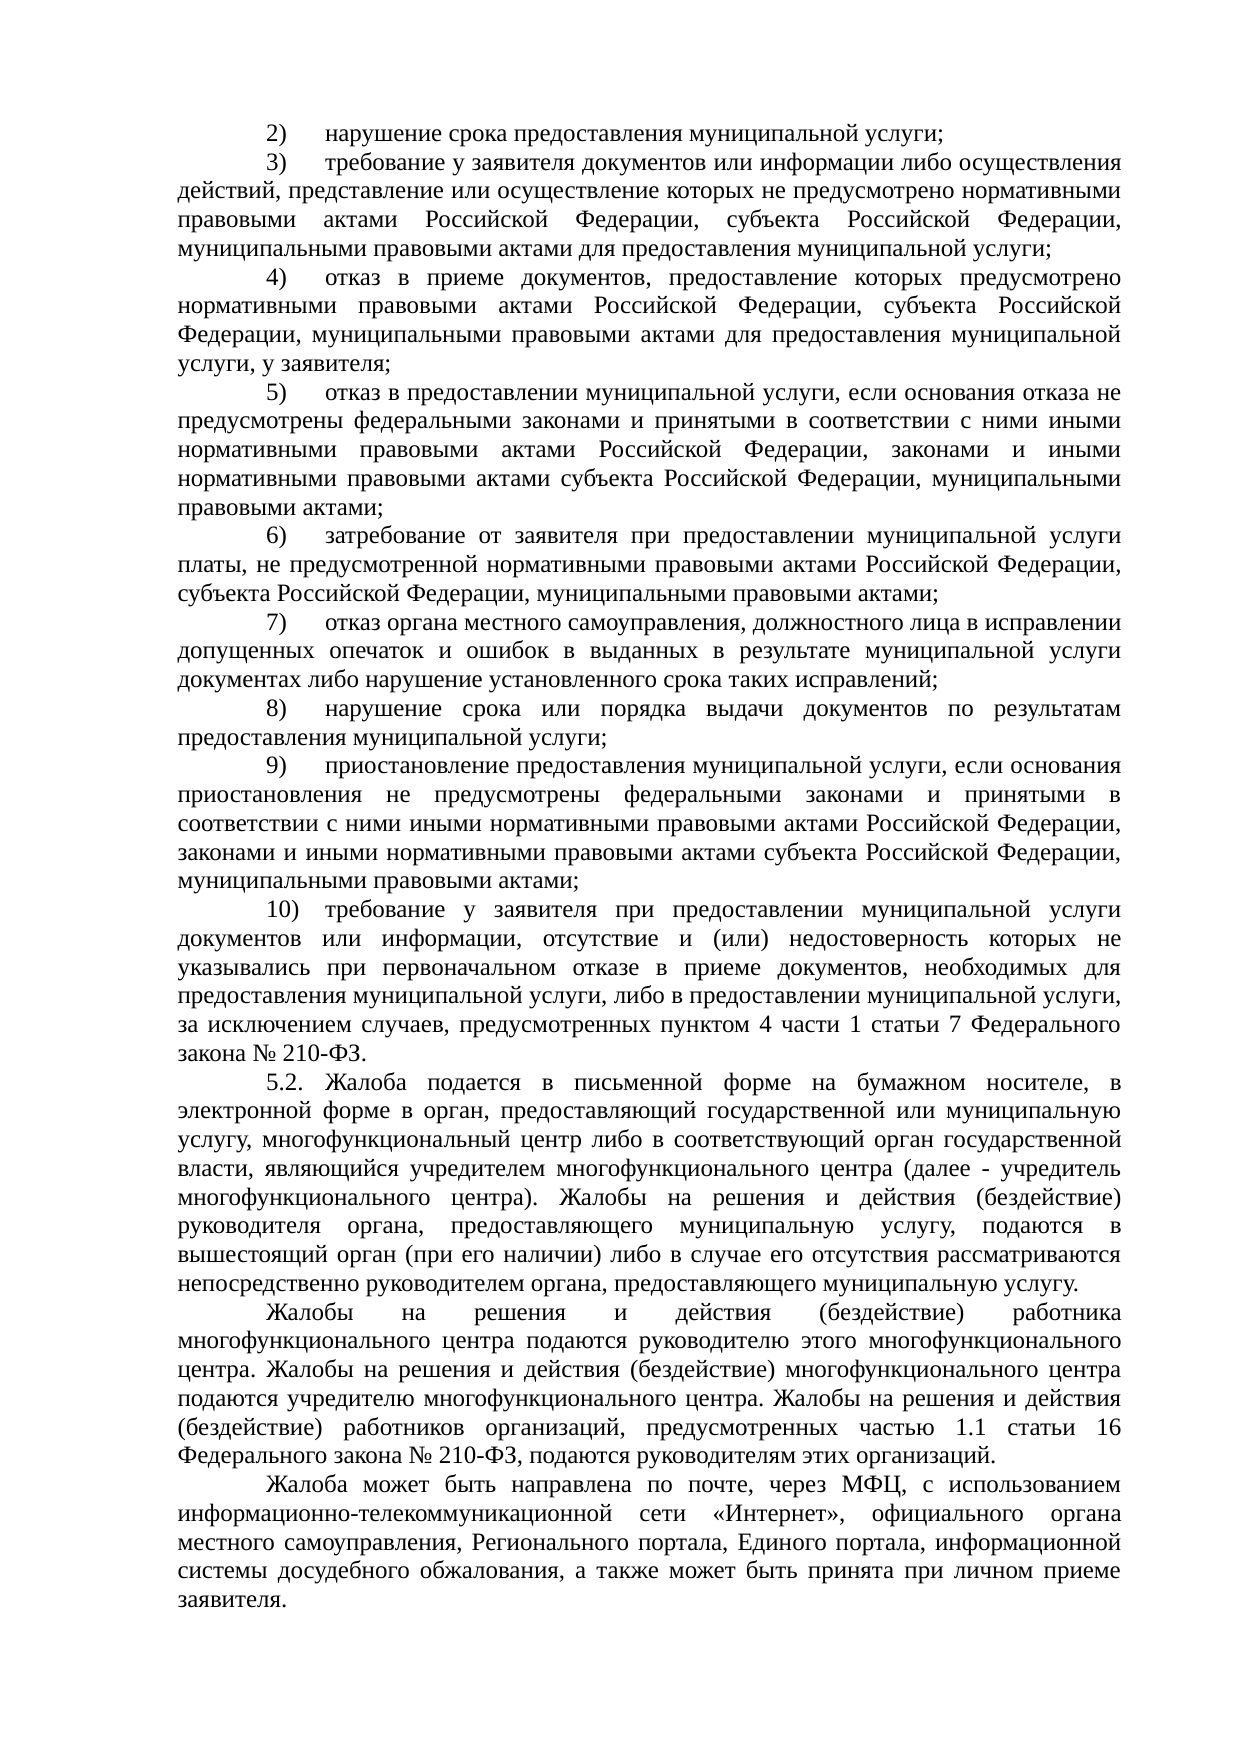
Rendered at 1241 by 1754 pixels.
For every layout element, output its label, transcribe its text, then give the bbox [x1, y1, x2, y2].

text Жалоба может быть направлена по почте, через МФЦ, с использованием информационно-телекоммуникационной сети «Интернет», официального органа местного самоуправления, Регионального портала, Единого портала, информационной системы досудебного обжалования, а также может быть принята при личном приеме заявителя. [177, 1469, 1122, 1613]
text 8) нарушение срока или порядка выдачи документов по результатам предоставления муниципальной услуги; [177, 693, 1122, 751]
text 3) требование у заявителя документов или информации либо осуществления действий, представление или осуществление которых не предусмотрено нормативными правовыми актами Российской Федерации, субъекта Российской Федерации, муниципальными правовыми актами для предоставления муниципальной услуги; [177, 147, 1122, 262]
text 4) отказ в приеме документов, предоставление которых предусмотрено нормативными правовыми актами Российской Федерации, субъекта Российской Федерации, муниципальными правовыми актами для предоставления муниципальной услуги, у заявителя; [177, 262, 1122, 377]
text 9) приостановление предоставления муниципальной услуги, если основания приостановления не предусмотрены федеральными законами и принятыми в соответствии с ними иными нормативными правовыми актами Российской Федерации, законами и иными нормативными правовыми актами субъекта Российской Федерации, муниципальными правовыми актами; [177, 751, 1122, 894]
text 6) затребование от заявителя при предоставлении муниципальной услуги платы, не предусмотренной нормативными правовыми актами Российской Федерации, субъекта Российской Федерации, муниципальными правовыми актами; [177, 521, 1122, 607]
text 7) отказ органа местного самоуправления, должностного лица в исправлении допущенных опечаток и ошибок в выданных в результате муниципальной услуги документах либо нарушение установленного срока таких исправлений; [177, 607, 1122, 693]
text 10) требование у заявителя при предоставлении муниципальной услуги документов или информации, отсутствие и (или) недостоверность которых не указывались при первоначальном отказе в приеме документов, необходимых для предоставления муниципальной услуги, либо в предоставлении муниципальной услуги, за исключением случаев, предусмотренных пунктом 4 части 1 статьи 7 Федерального закона № 210-ФЗ. [177, 894, 1122, 1067]
text 5.2. Жалоба подается в письменной форме на бумажном носителе, в электронной форме в орган, предоставляющий государственной или муниципальную услугу, многофункциональный центр либо в соответствующий орган государственной власти, являющийся учредителем многофункционального центра (далее - учредитель многофункционального центра). Жалобы на решения и действия (бездействие) руководителя органа, предоставляющего муниципальную услугу, подаются в вышестоящий орган (при его наличии) либо в случае его отсутствия рассматриваются непосредственно руководителем органа, предоставляющего муниципальную услугу. [177, 1067, 1122, 1297]
text 2) нарушение срока предоставления муниципальной услуги; [177, 118, 1122, 147]
text Жалобы на решения и действия (бездействие) работника многофункционального центра подаются руководителю этого многофункционального центра. Жалобы на решения и действия (бездействие) многофункционального центра подаются учредителю многофункционального центра. Жалобы на решения и действия (бездействие) работников организаций, предусмотренных частью 1.1 статьи 16 Федерального закона № 210-ФЗ, подаются руководителям этих организаций. [177, 1297, 1122, 1469]
text 5) отказ в предоставлении муниципальной услуги, если основания отказа не предусмотрены федеральными законами и принятыми в соответствии с ними иными нормативными правовыми актами Российской Федерации, законами и иными нормативными правовыми актами субъекта Российской Федерации, муниципальными правовыми актами; [177, 377, 1122, 521]
